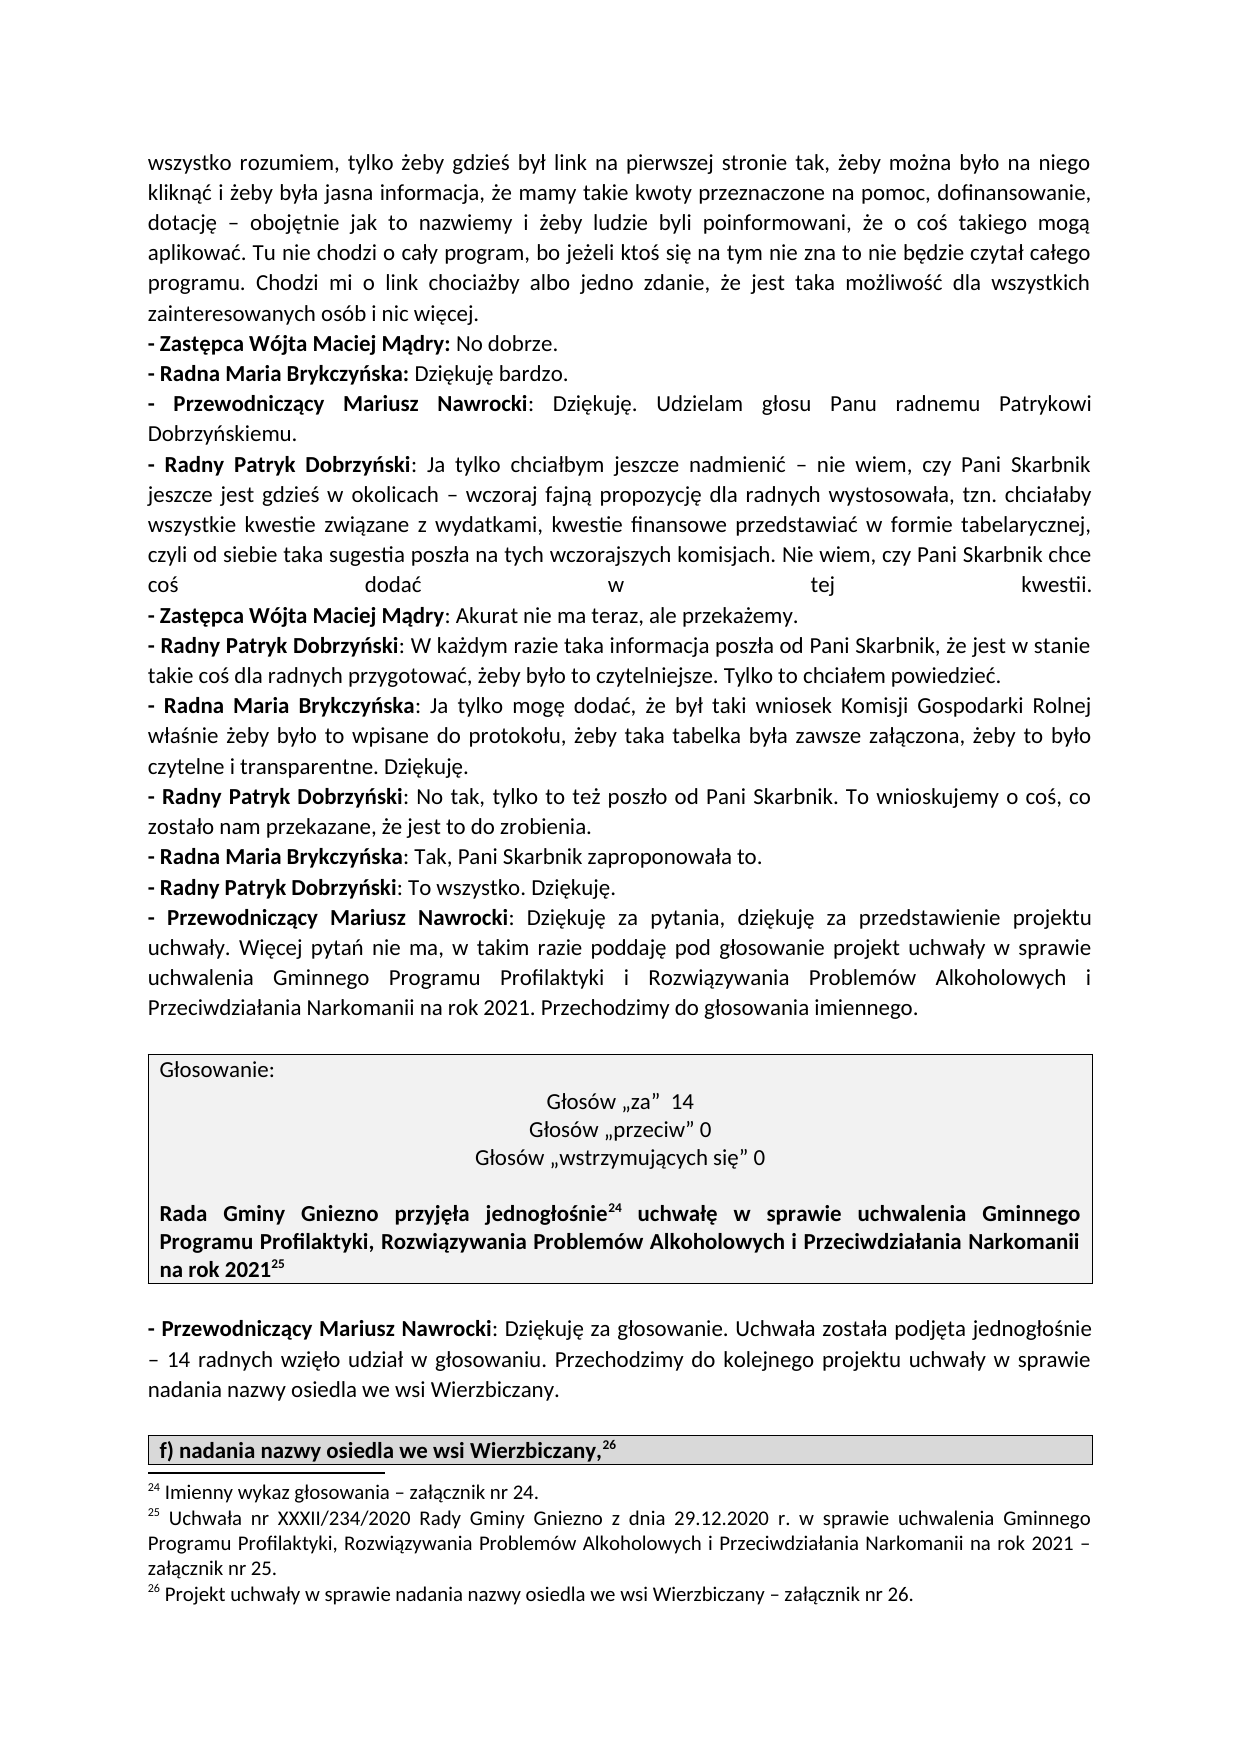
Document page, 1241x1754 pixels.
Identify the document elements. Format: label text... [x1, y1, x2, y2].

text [148, 148, 1093, 327]
text - Przewodniczący Mariusz Nawrocki: Dziękuję za głosowanie. Uchwała została podjęta jednogłośnie – 14 radnych wzięło udział w głosowaniu. Przechodzimy do kolejnego projektu uchwały w sprawie nadania nazwy osiedla we wsi Wierzbiczany. [148, 1314, 1093, 1403]
table_header Głosowanie: Głosów „za” 14 Głosów „przeciw” 0 Głosów „wstrzymujących się” 0 Rada Gminy Gniezno przyjęła jednogłośnie uchwałę w sprawie uchwalenia Gminnego Programu Profilaktyki, Rozwiązywania Problemów Alkoholowych i Przeciwdziałania Narkomanii na rok 2021 [149, 1055, 1092, 1283]
text - Radna Maria Brykczyńska: Dziękuję bardzo. [148, 359, 1093, 387]
text - Zastępca Wójta Maciej Mądry: No dobrze. [148, 329, 1093, 357]
text - Radny Patryk Dobrzyński: To wszystko. Dziękuję. [148, 873, 1093, 901]
text - Przewodniczący Mariusz Nawrocki: Dziękuję. Udzielam głosu Panu radnemu Patrykowi Dobrzyńskiemu. - Radny Patryk Dobrzyński: Ja tylko chciałbym jeszcze nadmienić – nie wiem, czy Pani Skarbnik jeszcze jest gdzieś w okolicach – wczoraj fajną propozycję dla radnych wystosowała, tzn. chciałaby wszystkie kwestie związane z wydatkami, kwestie finansowe przedstawiać w formie tabelarycznej, czyli od siebie taka sugestia poszła na tych wczorajszych komisjach. Nie wiem, czy Pani Skarbnik chce coś dodać w tej kwestii. - Zastępca Wójta Maciej Mądry: Akurat nie ma teraz, ale przekażemy. [148, 389, 1093, 629]
text - Radny Patryk Dobrzyński: No tak, tylko to też poszło od Pani Skarbnik. To wnioskujemy o coś, co zostało nam przekazane, że jest to do zrobienia. [148, 782, 1093, 840]
text - Radny Patryk Dobrzyński: W każdym razie taka informacja poszła od Pani Skarbnik, że jest w stanie takie coś dla radnych przygotować, żeby było to czytelniejsze. Tylko to chciałem powiedzieć. [148, 631, 1093, 689]
text - Radna Maria Brykczyńska: Tak, Pani Skarbnik zaproponowała to. [148, 842, 1093, 870]
text - Przewodniczący Mariusz Nawrocki: Dziękuję za pytania, dziękuję za przedstawienie projektu uchwały. Więcej pytań nie ma, w takim razie poddaję pod głosowanie projekt uchwały w sprawie uchwalenia Gminnego Programu Profilaktyki i Rozwiązywania Problemów Alkoholowych i Przeciwdziałania Narkomanii na rok 2021. Przechodzimy do głosowania imiennego. [148, 903, 1093, 1021]
text - Radna Maria Brykczyńska: Ja tylko mogę dodać, że był taki wniosek Komisji Gospodarki Rolnej właśnie żeby było to wpisane do protokołu, żeby taka tabelka była zawsze załączona, żeby to było czytelne i transparentne. Dziękuję. [148, 691, 1093, 780]
table_header f) nadania nazwy osiedla we wsi Wierzbiczany, [149, 1436, 1092, 1464]
